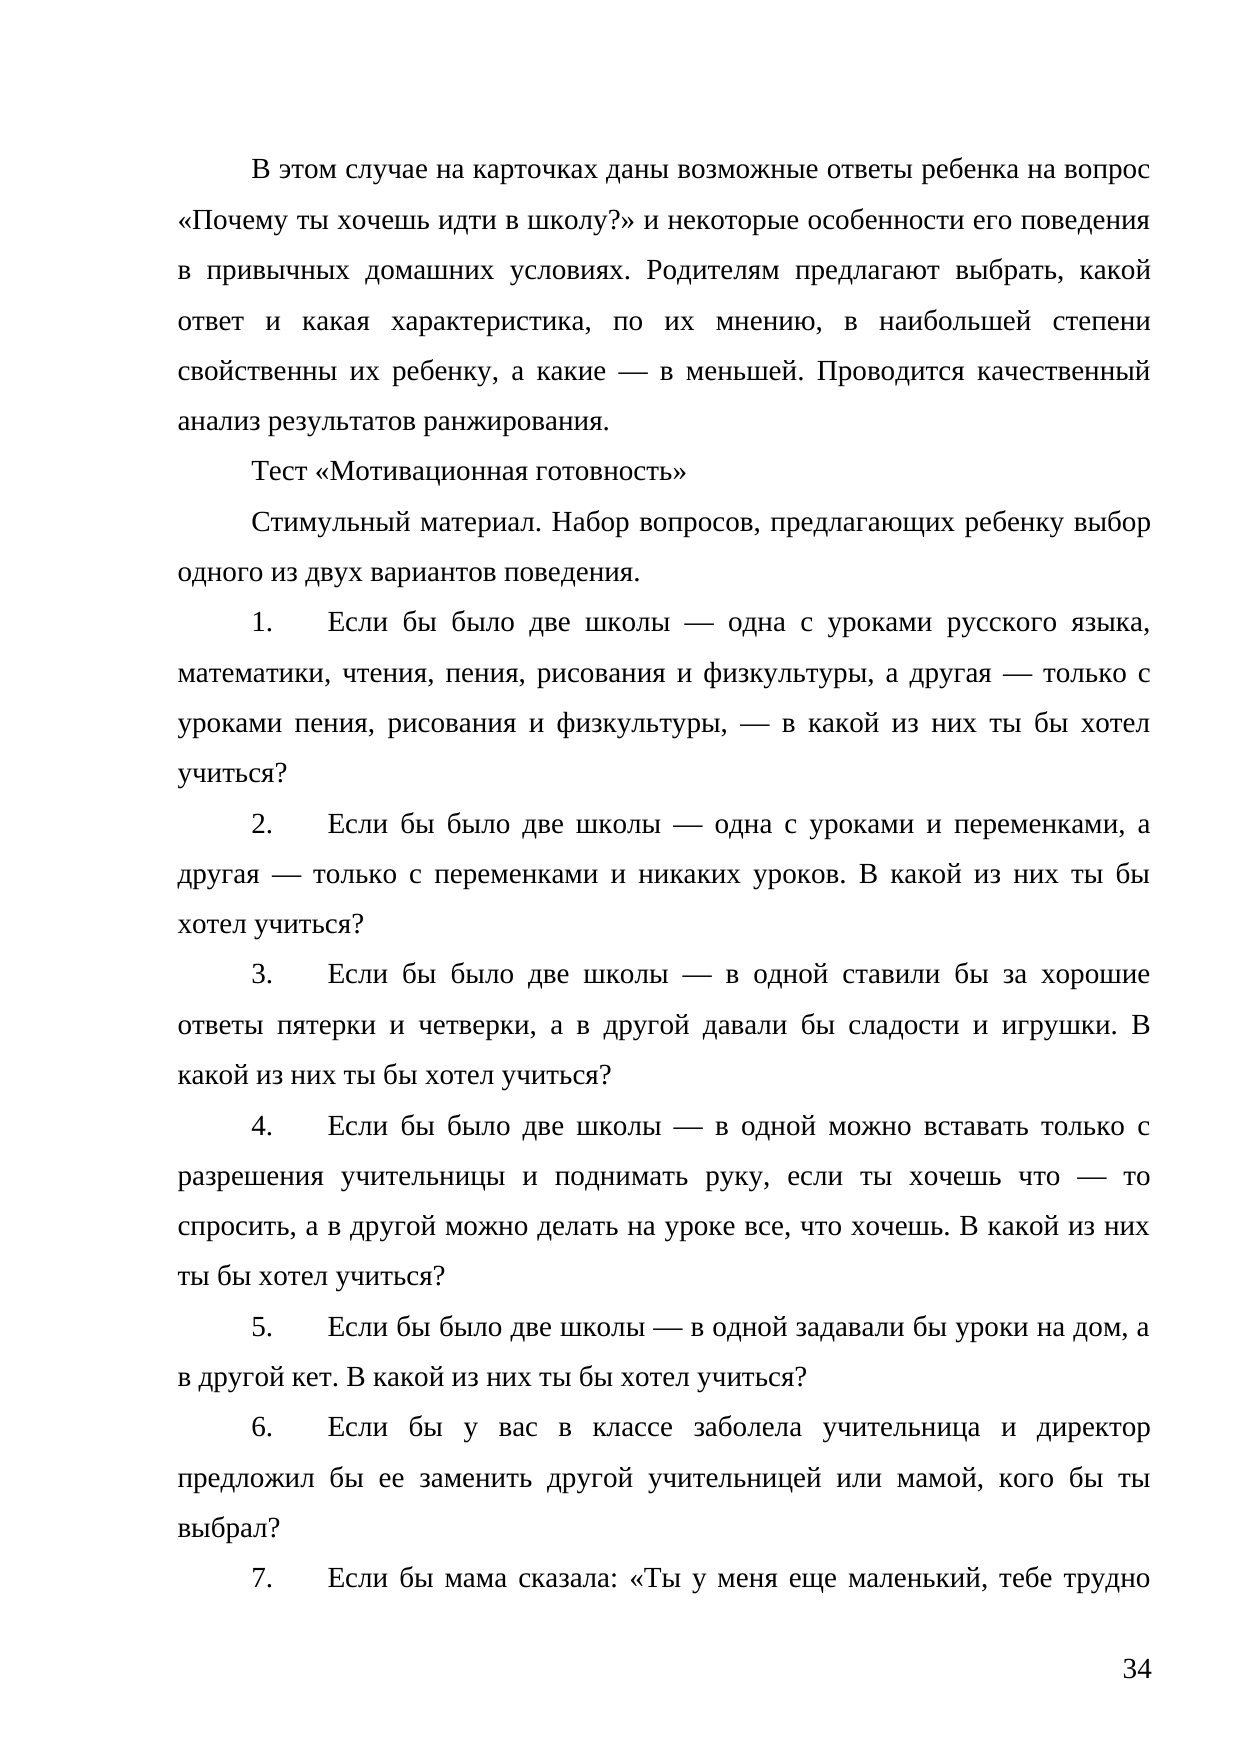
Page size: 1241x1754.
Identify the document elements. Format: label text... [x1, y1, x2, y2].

text В этом случае на карточках даны возможные ответы ребенка на вопрос «Почему ты хочешь идти в школу?» и некоторые особенности его поведения в привычных домашних условиях. Родителям предлагают выбрать, какой ответ и какая характеристика, по их мнению, в наибольшей степени свойственны их ребенку, а какие — в меньшей. Проводится качественный анализ результатов ранжирования. [177, 152, 1152, 437]
list Если бы было две школы — одна с уроками и переменками, а другая — только с переменками и никаких уроков. В какой из них ты бы хотел учиться? [177, 806, 1152, 940]
list Если бы было две школы — в одной можно вставать только с разрешения учительницы и поднимать руку, если ты хочешь что — то спросить, а в другой можно делать на уроке все, что хочешь. В какой из них ты бы хотел учиться? [177, 1108, 1152, 1292]
text Тест «Мотивационная готовность» [177, 453, 1152, 487]
text Стимульный материал. Набор вопросов, предлагающих ребенку выбор одного из двух вариантов поведения. [177, 504, 1152, 588]
list Если бы у вас в классе заболела учительница и директор предложил бы ее заменить другой учительницей или мамой, кого бы ты выбрал? [177, 1409, 1152, 1544]
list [177, 1560, 1152, 1594]
list Если бы было две школы — в одной ставили бы за хорошие ответы пятерки и четверки, а в другой давали бы сладости и игрушки. В какой из них ты бы хотел учиться? [177, 957, 1152, 1091]
list Если бы было две школы — одна с уроками русского языка, математики, чтения, пения, рисования и физкультуры, а другая — только с уроками пения, рисования и физкультуры, — в какой из них ты бы хотел учиться? [177, 604, 1152, 789]
list Если бы было две школы — в одной задавали бы уроки на дом, а в другой кет. В какой из них ты бы хотел учиться? [177, 1309, 1152, 1393]
